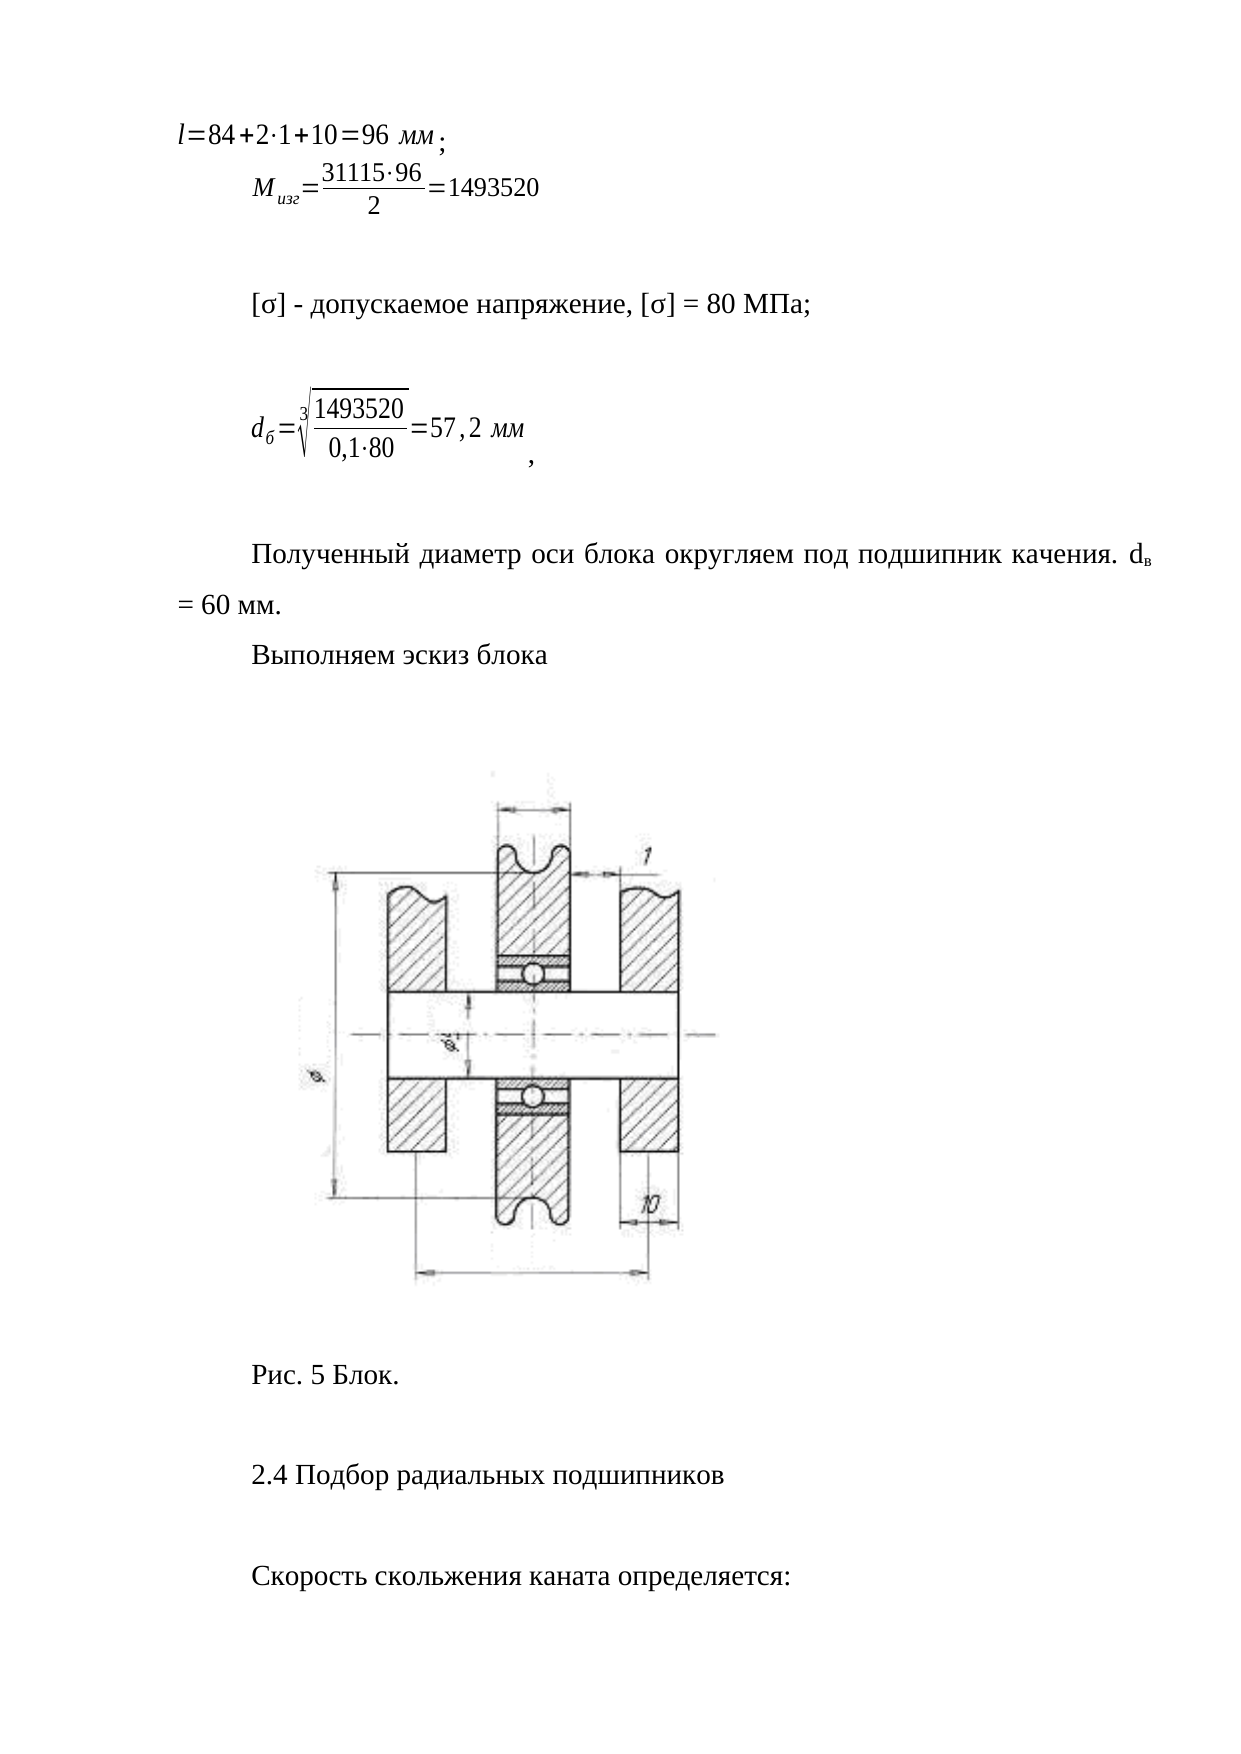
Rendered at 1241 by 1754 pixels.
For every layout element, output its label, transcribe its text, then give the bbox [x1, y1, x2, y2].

text 2.4 Подбор радиальных подшипников [177, 1457, 1152, 1491]
picture [251, 737, 758, 1343]
text Рис. 5 Блок. [177, 1357, 1152, 1390]
text Скорость скольжения каната определяется: [177, 1558, 1152, 1592]
text , [177, 387, 1152, 469]
text Полученный диаметр оси блока округляем под подшипник качения. dв = 60 мм. [177, 536, 1152, 620]
text [σ] - допускаемое напряжение, [σ] = 80 МПа; [177, 286, 1152, 319]
text Выполняем эскиз блока [177, 637, 1152, 671]
